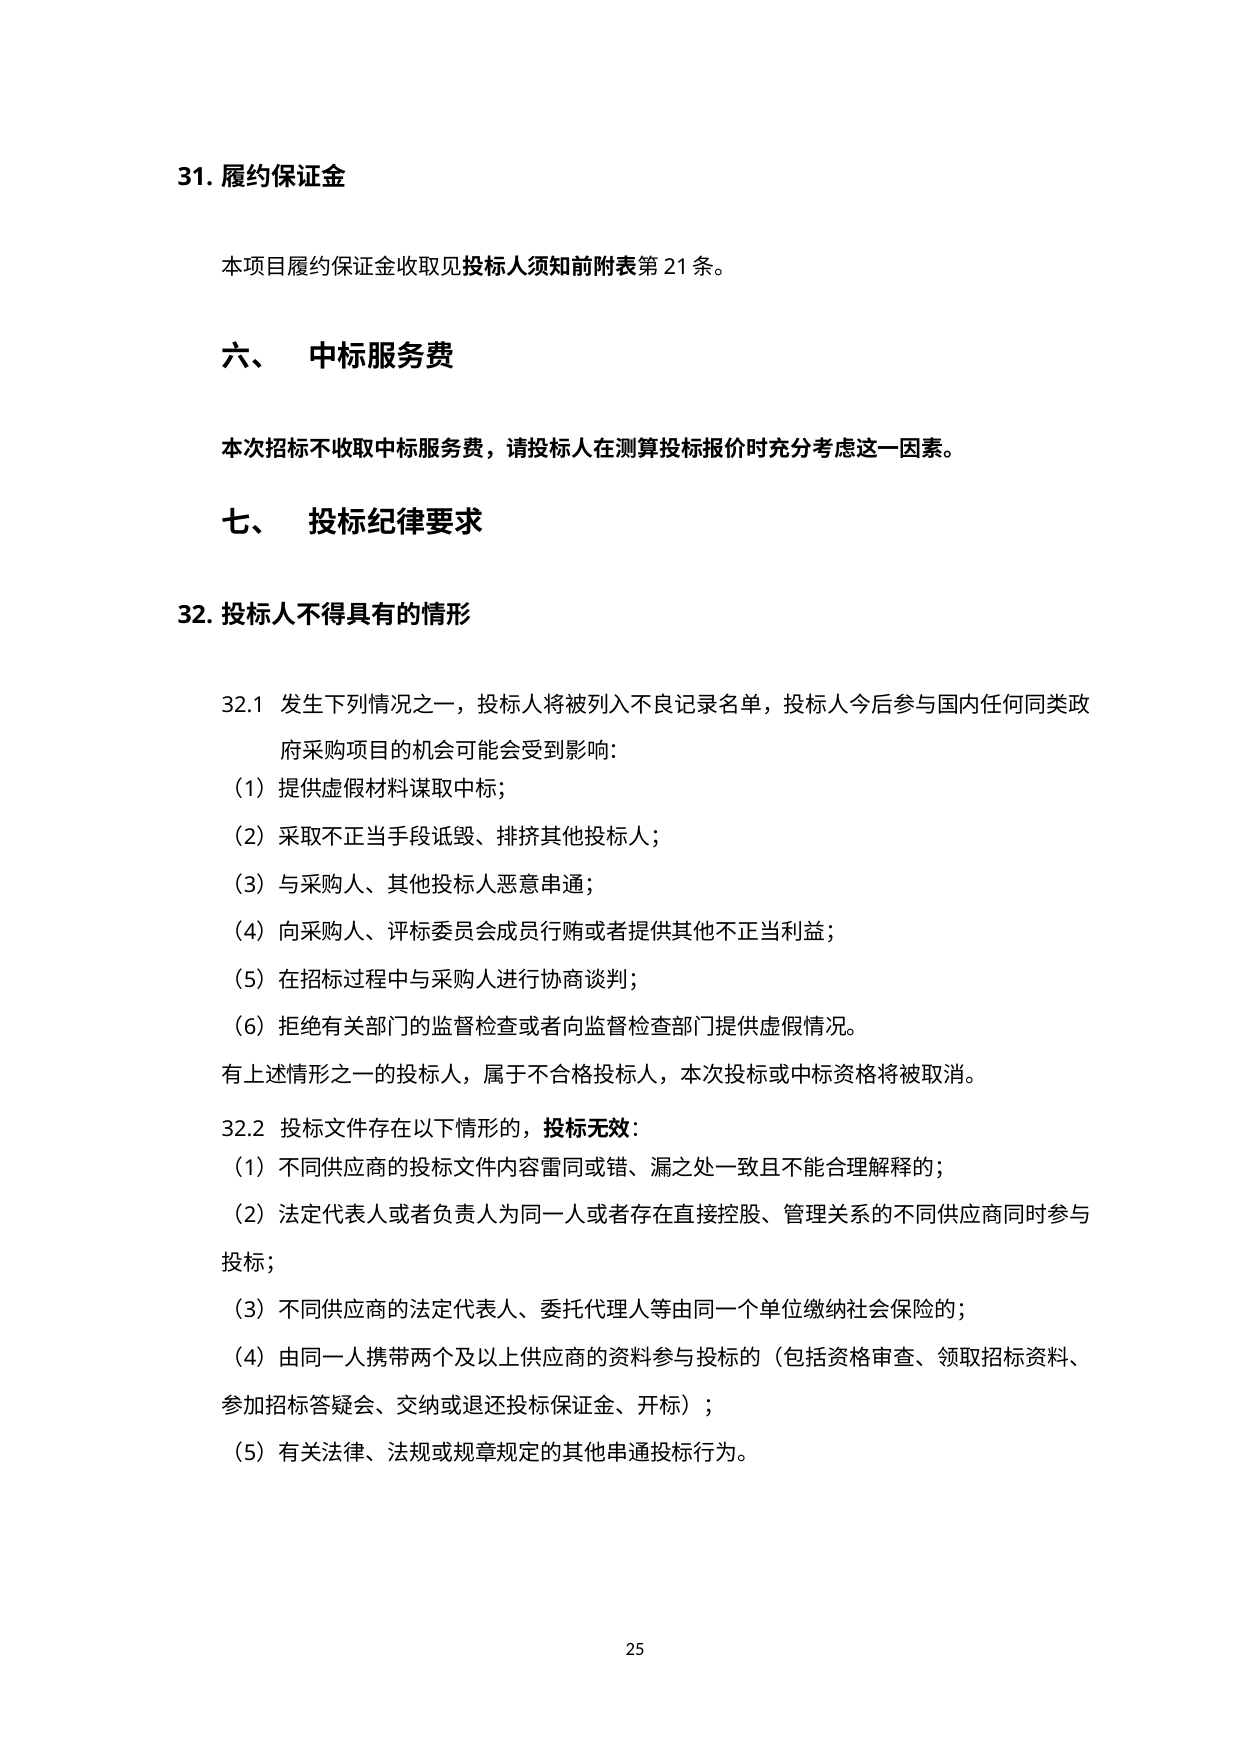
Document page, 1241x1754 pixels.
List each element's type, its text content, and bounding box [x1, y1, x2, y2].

text 有上述情形之一的投标人，属于不合格投标人，本次投标或中标资格将被取消。 [177, 1057, 1092, 1089]
text （3）不同供应商的法定代表人、委托代理人等由同一个单位缴纳社会保险的； [222, 1292, 1092, 1324]
subtitle 投标人不得具有的情形 [177, 590, 1092, 636]
subtitle 投标纪律要求 [222, 497, 1092, 542]
text （1）提供虚假材料谋取中标； [222, 771, 1092, 803]
text （5）在招标过程中与采购人进行协商谈判； [222, 962, 1092, 993]
text （5）有关法律、法规或规章规定的其他串通投标行为。 [222, 1435, 1092, 1467]
text （6）拒绝有关部门的监督检查或者向监督检查部门提供虚假情况。 [222, 1009, 1092, 1041]
text 本项目履约保证金收取见投标人须知前附表第21条。 [177, 242, 1092, 288]
text （4）向采购人、评标委员会成员行贿或者提供其他不正当利益； [222, 914, 1092, 946]
text （2）采取不正当手段诋毁、排挤其他投标人； [222, 819, 1092, 851]
text （4）由同一人携带两个及以上供应商的资料参与投标的（包括资格审查、领取招标资料、参加招标答疑会、交纳或退还投标保证金、开标）； [222, 1340, 1092, 1419]
text 本次招标不收取中标服务费，请投标人在测算投标报价时充分考虑这一因素。 [221, 424, 1092, 469]
text （2）法定代表人或者负责人为同一人或者存在直接控股、管理关系的不同供应商同时参与投标； [222, 1197, 1092, 1277]
list 投标文件存在以下情形的，投标无效： [221, 1104, 1092, 1150]
text （1）不同供应商的投标文件内容雷同或错、漏之处一致且不能合理解释的； [222, 1150, 1092, 1182]
list 发生下列情况之一，投标人将被列入不良记录名单，投标人今后参与国内任何同类政府采购项目的机会可能会受到影响： [221, 681, 1092, 771]
subtitle 履约保证金 [177, 152, 1092, 197]
subtitle 中标服务费 [222, 331, 1092, 376]
text （3）与采购人、其他投标人恶意串通； [222, 867, 1092, 898]
